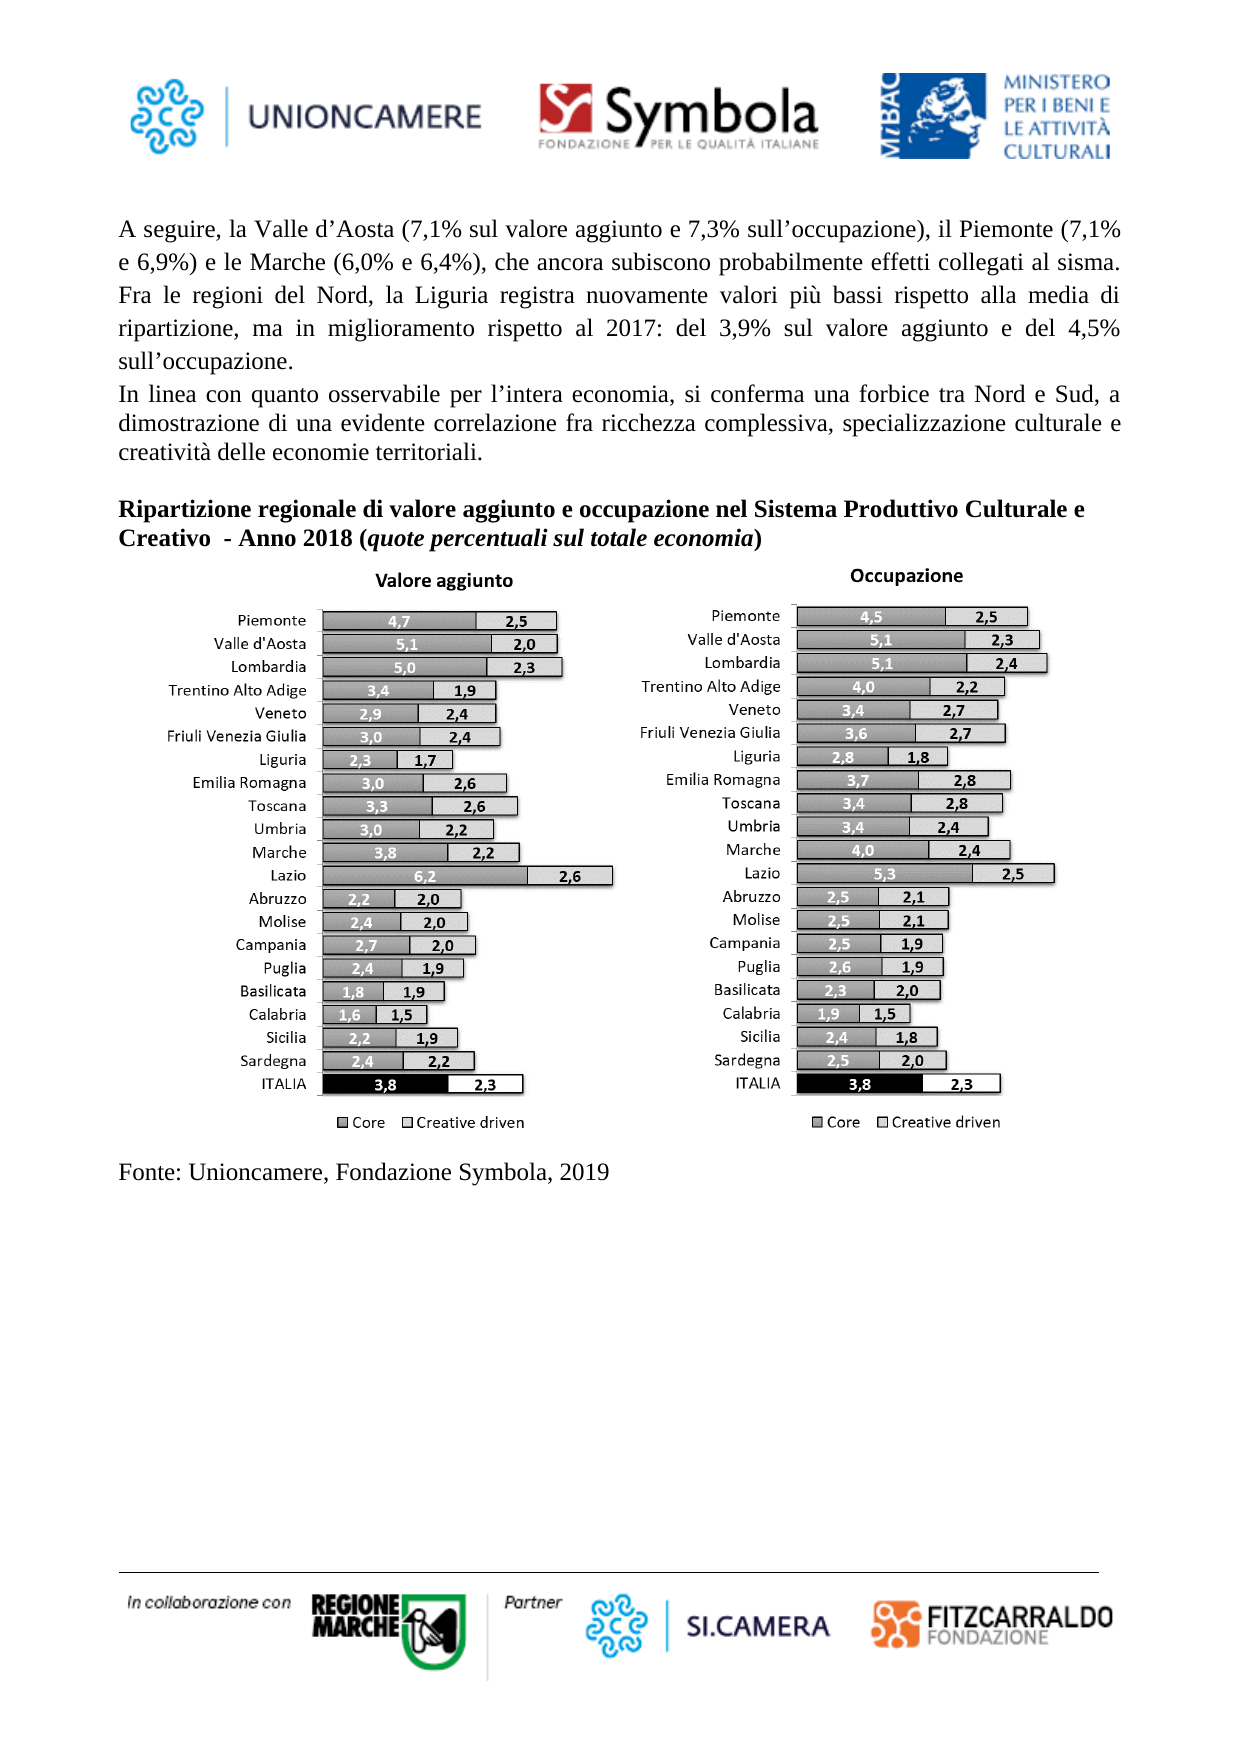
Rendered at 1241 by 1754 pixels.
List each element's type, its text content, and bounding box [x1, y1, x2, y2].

text Ripartizione regionale di valore aggiunto e occupazione nel Sistema Produttivo Culturale e Creativo - Anno 2018 (quote percentuali sul totale economia) [118, 494, 1122, 552]
picture [159, 552, 1082, 1157]
text Fonte: Unioncamere, Fondazione Symbola, 2019 [118, 1157, 1122, 1185]
picture [130, 73, 1110, 159]
picture [127, 1583, 1113, 1681]
text In linea con quanto osservabile per l’intera economia, si conferma una forbice tra Nord e Sud, a dimostrazione di una evidente correlazione fra ricchezza complessiva, specializzazione culturale e creatività delle economie territoriali. [118, 379, 1122, 466]
text A seguire, la Valle d’Aosta (7,1% sul valore aggiunto e 7,3% sull’occupazione), il Piemonte (7,1% e 6,9%) e le Marche (6,0% e 6,4%), che ancora subiscono probabilmente effetti collegati al sisma. Fra le regioni del Nord, la Liguria registra nuovamente valori più bassi rispetto alla media di ripartizione, ma in miglioramento rispetto al 2017: del 3,9% sul valore aggiunto e del 4,5% sull’occupazione. [118, 214, 1122, 375]
